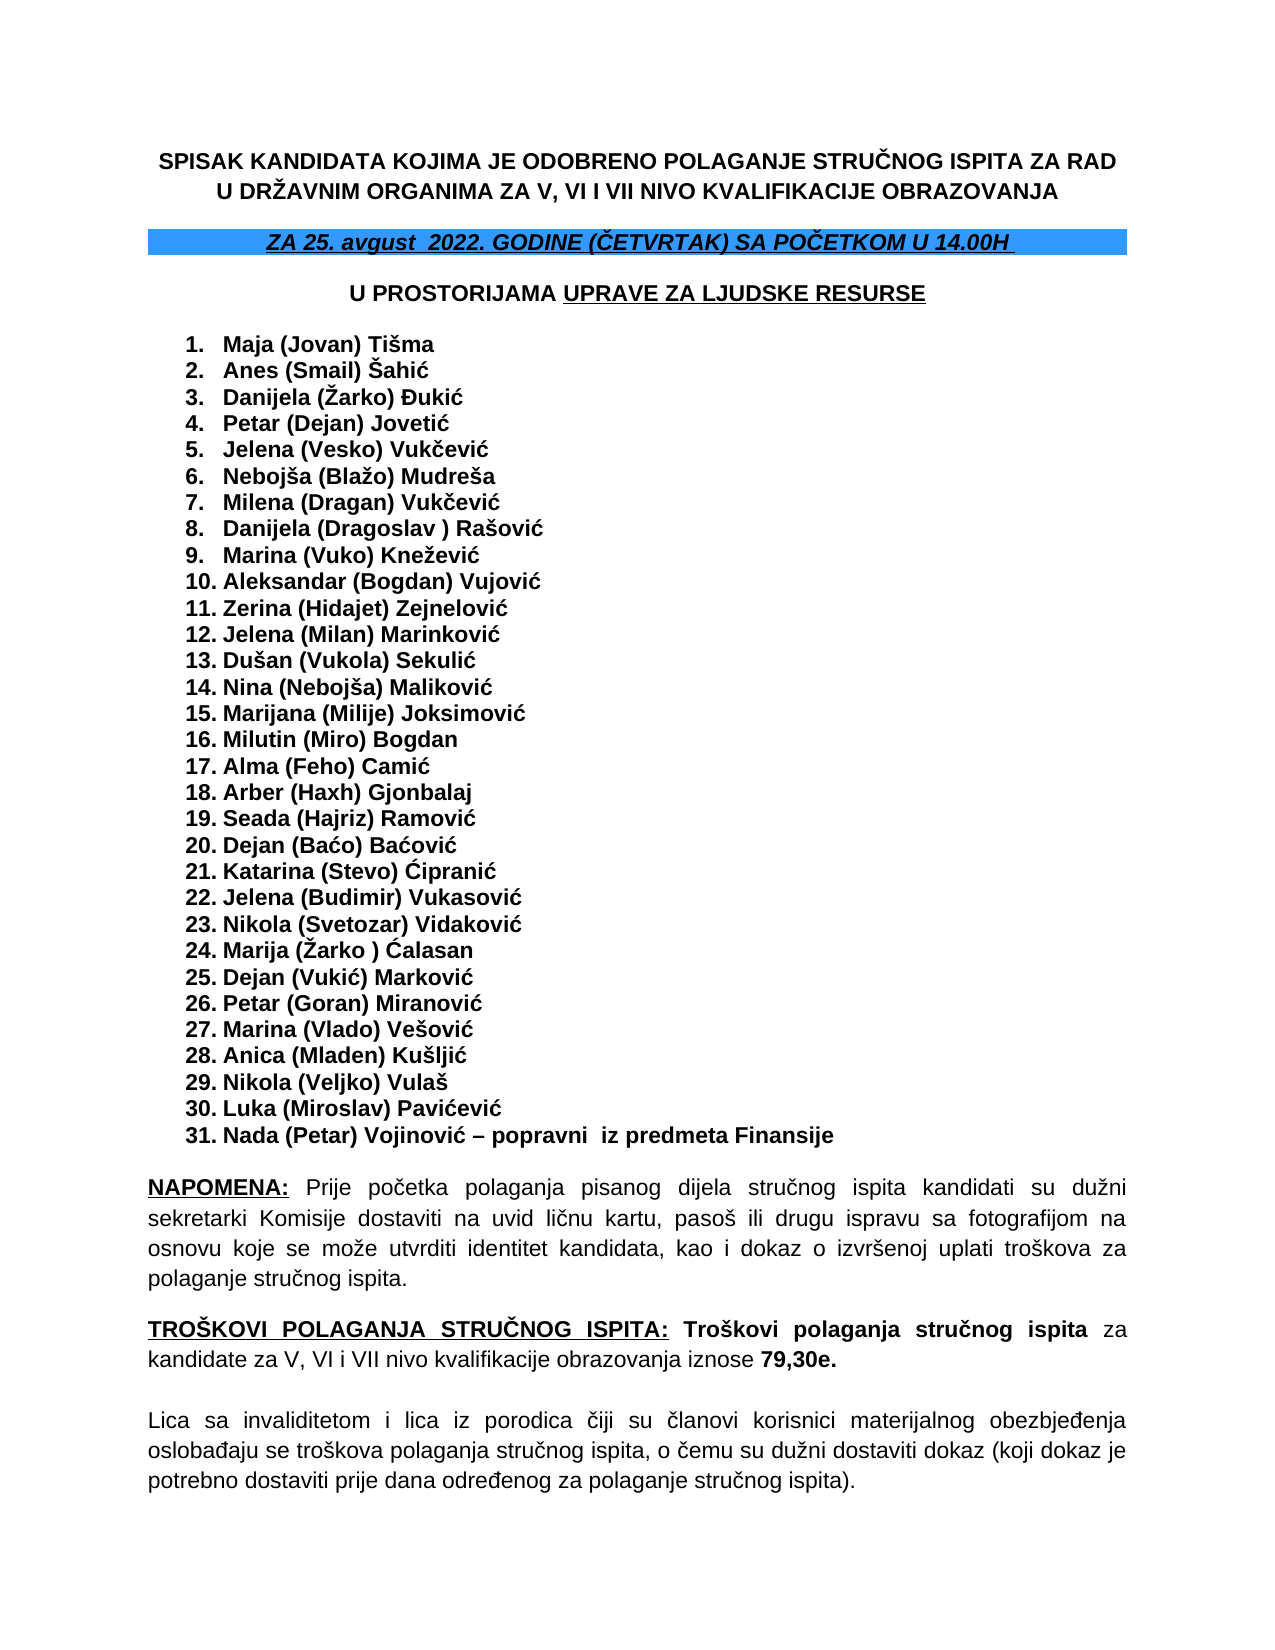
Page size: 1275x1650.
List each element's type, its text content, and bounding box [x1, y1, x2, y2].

list Zerina (Hidajet) Zejnelović [185, 594, 1127, 621]
list Nikola (Svetozar) Vidaković [185, 911, 1127, 937]
text SPISAK KANDIDATA KOJIMA JE ODOBRENO POLAGANJE STRUČNOG ISPITA ZA RAD U DRŽAVNIM ORGANIMA ZA V, VI I VII NIVO KVALIFIKACIJE OBRAZOVANJA [148, 148, 1127, 204]
list Danijela (Dragoslav ) Rašović [185, 515, 1127, 542]
list Jelena (Budimir) Vukasović [185, 884, 1127, 911]
list Anes (Smail) Šahić [185, 357, 1127, 384]
list Jelena (Milan) Marinković [185, 621, 1127, 647]
text Lica sa invaliditetom i lica iz porodica čiji su članovi korisnici materijalnog obezbjeđenja oslobađaju se troškova polaganja stručnog ispita, o čemu su dužni dostaviti dokaz (koji dokaz je potrebno dostaviti prije dana određenog za polaganje stručnog ispita). [148, 1407, 1127, 1493]
list Marina (Vlado) Vešović [185, 1016, 1127, 1042]
list Seada (Hajriz) Ramović [185, 805, 1127, 832]
list Luka (Miroslav) Pavićević [185, 1095, 1127, 1122]
text NAPOMENA: Prije početka polaganja pisanog dijela stručnog ispita kandidati su dužni sekretarki Komisije dostaviti na uvid ličnu kartu, pasoš ili drugu ispravu sa fotografijom na osnovu koje se može utvrditi identitet kandidata, kao i dokaz o izvršenoj uplati troškova za polaganje stručnog ispita. [148, 1174, 1127, 1291]
text TROŠKOVI POLAGANJA STRUČNOG ISPITA: Troškovi polaganja stručnog ispita za kandidate za V, VI i VII nivo kvalifikacije obrazovanja iznose 79,30e. [148, 1316, 1127, 1372]
list Arber (Haxh) Gjonbalaj [185, 779, 1127, 805]
list Nikola (Veljko) Vulaš [185, 1069, 1127, 1095]
list Marijana (Milije) Joksimović [185, 700, 1127, 726]
text ZA 25. avgust 2022. GODINE (ČETVRTAK) SA POČETKOM U 14.00H [148, 229, 1127, 255]
list Dušan (Vukola) Sekulić [185, 647, 1127, 673]
list Petar (Goran) Miranović [185, 990, 1127, 1016]
list Nebojša (Blažo) Mudreša [185, 463, 1127, 489]
list Katarina (Stevo) Ćipranić [185, 858, 1127, 884]
list Petar (Dejan) Jovetić [185, 410, 1127, 436]
list Dejan (Baćo) Baćović [185, 832, 1127, 858]
text U PROSTORIJAMA UPRAVE ZA LJUDSKE RESURSE [148, 280, 1127, 306]
list Maja (Jovan) Tišma [185, 331, 1127, 357]
list Nada (Petar) Vojinović – popravni iz predmeta Finansije [185, 1122, 1127, 1148]
list Marija (Žarko ) Ćalasan [185, 937, 1127, 963]
list Aleksandar (Bogdan) Vujović [185, 568, 1127, 594]
list Jelena (Vesko) Vukčević [185, 436, 1127, 463]
list Marina (Vuko) Knežević [185, 542, 1127, 568]
list Danijela (Žarko) Đukić [185, 384, 1127, 410]
list Nina (Nebojša) Maliković [185, 673, 1127, 700]
list Dejan (Vukić) Marković [185, 963, 1127, 990]
list Alma (Feho) Camić [185, 753, 1127, 779]
list Anica (Mladen) Kušljić [185, 1042, 1127, 1069]
list Milutin (Miro) Bogdan [185, 726, 1127, 753]
list Milena (Dragan) Vukčević [185, 489, 1127, 515]
